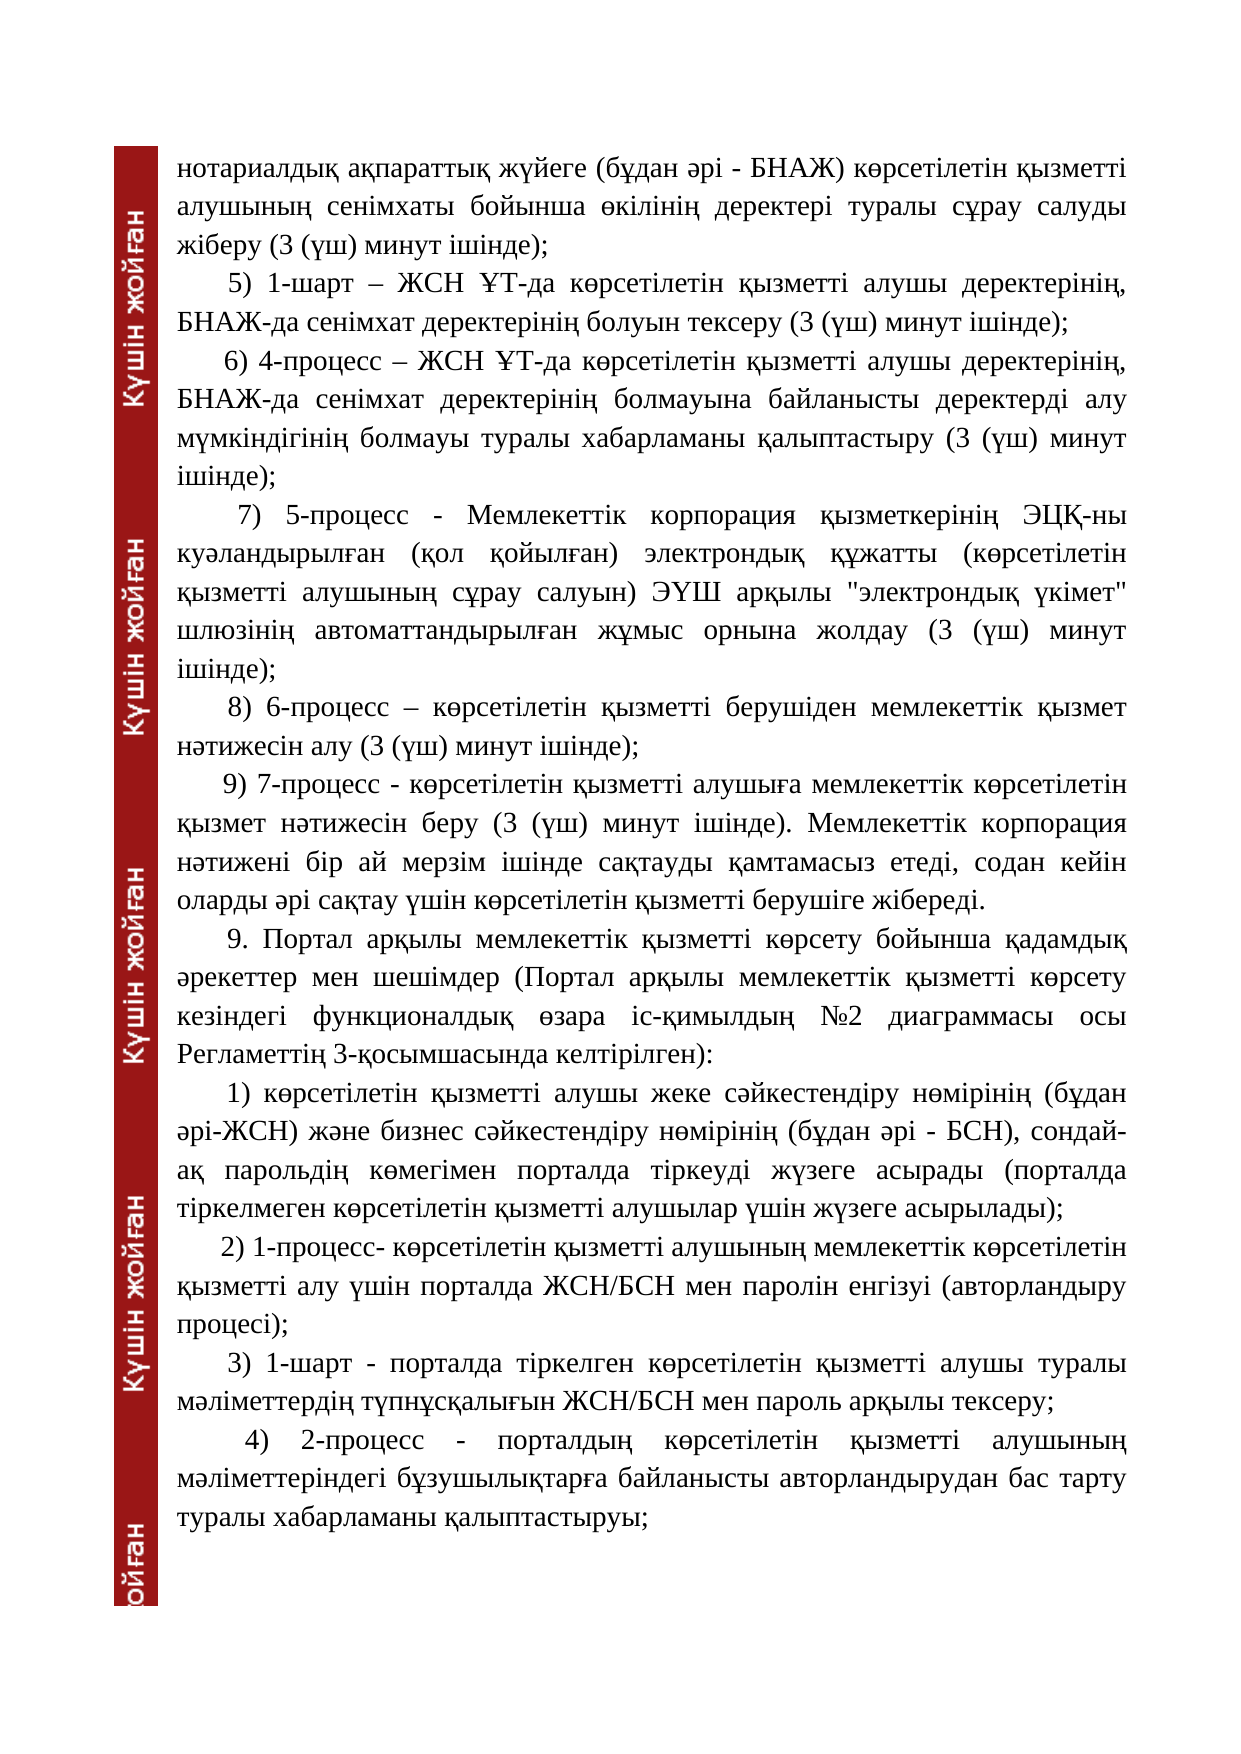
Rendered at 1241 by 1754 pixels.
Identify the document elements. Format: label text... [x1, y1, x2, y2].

text 1) көрсетілетін қызметті алушы жеке сәйкестендіру нөмірінің (бұдан әрі-ЖСН) және бизнес сәйкестендіру нөмірінің (бұдан әрі - БСН), сондай-ақ парольдің көмегімен порталда тіркеуді жүзеге асырады (порталда тіркелмеген көрсетілетін қызметті алушылар үшін жүзеге асырылады); [112, 1075, 1128, 1224]
text 4) 2-процесс - порталдың көрсетілетін қызметті алушының мәліметтеріндегі бұзушылықтарға байланысты авторландырудан бас тарту туралы хабарламаны қалыптастыруы; [112, 1422, 1128, 1532]
picture [114, 146, 158, 150]
text 6) 4-процесс – ЖСН ҰТ-да көрсетілетін қызметті алушы деректерінің, БНАЖ-да сенімхат деректерінің болмауына байланысты деректерді алу мүмкіндігінің болмауы туралы хабарламаны қалыптастыру (3 (үш) минут ішінде); [112, 343, 1128, 492]
picture [114, 916, 158, 921]
picture [114, 1340, 158, 1345]
picture [114, 261, 158, 266]
picture [114, 338, 158, 343]
text 9. Портал арқылы мемлекеттік қызметті көрсету бойынша қадамдық әрекеттер мен шешімдер (Портал арқылы мемлекеттік қызметті көрсету кезіндегі функционалдық өзара іс-қимылдың №2 диаграммасы осы Регламеттің 3-қосымшасында келтірілген): [112, 921, 1128, 1070]
picture [114, 1070, 158, 1075]
text 3) 1-шарт - порталда тіркелген көрсетілетін қызметті алушы туралы мәліметтердің түпнұсқалығын ЖСН/БСН мен пароль арқылы тексеру; [112, 1345, 1128, 1417]
picture [114, 1417, 158, 1422]
picture [114, 684, 158, 689]
picture [114, 1532, 158, 1606]
text 9) 7-процесс - көрсетілетін қызметті алушыға мемлекеттік көрсетілетін қызмет нәтижесін беру (3 (үш) минут ішінде). Мемлекеттік корпорация нәтижені бір ай мерзім ішінде сақтауды қамтамасыз етеді, содан кейін оларды әрі сақтау үшін көрсетілетін қызметті берушіге жібереді. [112, 767, 1128, 916]
picture [114, 762, 158, 767]
picture [114, 1224, 158, 1229]
picture [114, 492, 158, 497]
text 5) 1-шарт – ЖСН ҰТ-да көрсетілетін қызметті алушы деректерінің, БНАЖ-да сенімхат деректерінің болуын тексеру (3 (үш) минут ішінде); [112, 266, 1128, 338]
text 7) 5-процесс - Мемлекеттік корпорация қызметкерінің ЭЦҚ-ны куәландырылған (қол қойылған) электрондық құжатты (көрсетілетін қызметті алушының сұрау салуын) ЭҮШ арқылы "электрондық үкімет" шлюзінің автоматтандырылған жұмыс орнына жолдау (3 (үш) минут ішінде); [112, 497, 1128, 684]
text 2) 1-процесс- көрсетілетін қызметті алушының мемлекеттік көрсетілетін қызметті алу үшін порталда ЖСН/БСН мен паролін енгізуі (авторландыру процесі); [112, 1229, 1128, 1340]
text 8) 6-процесс – көрсетілетін қызметті берушіден мемлекеттік қызмет нәтижесін алу (3 (үш) минут ішінде); [112, 689, 1128, 762]
